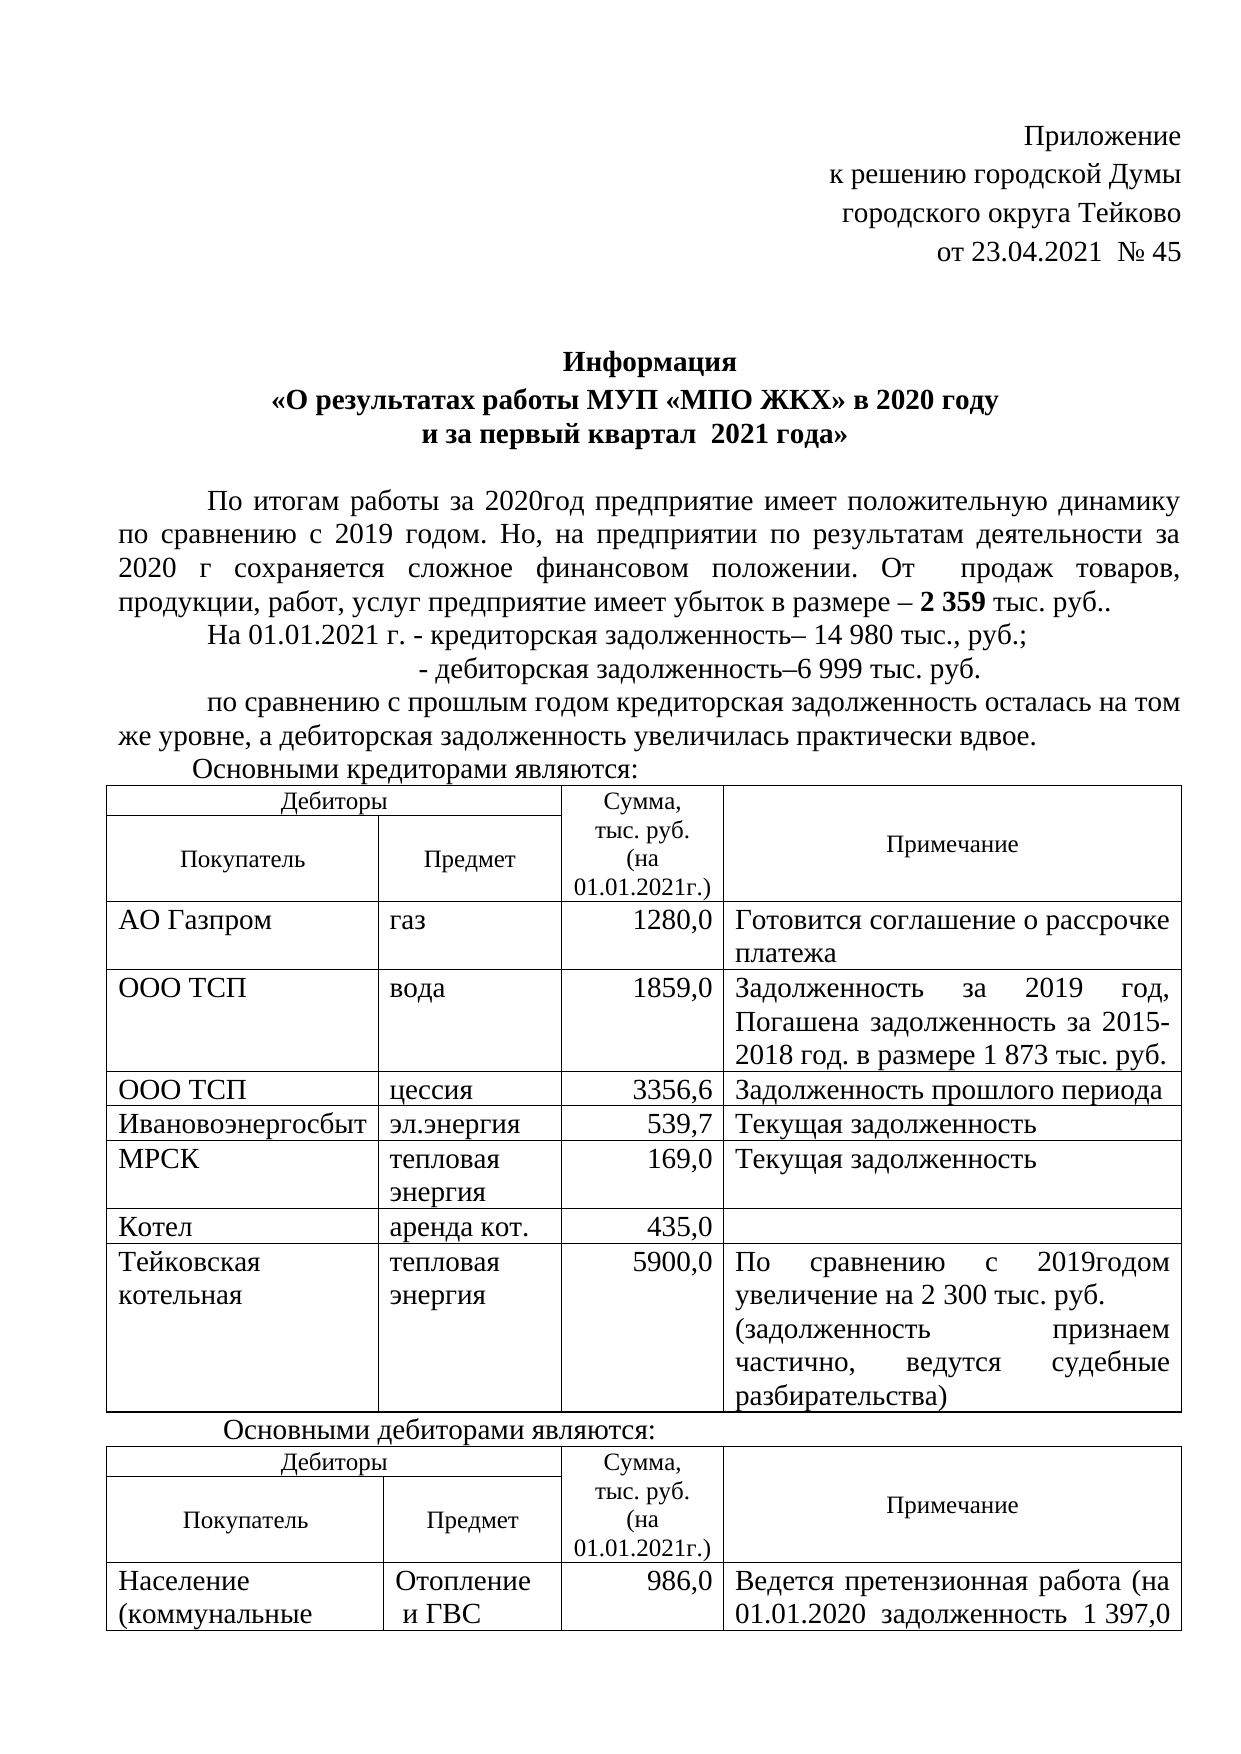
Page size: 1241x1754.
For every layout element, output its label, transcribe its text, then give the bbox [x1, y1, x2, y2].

text «О результатах работы МУП «МПО ЖКХ» в 2020 году [118, 382, 1152, 416]
table_cell цессия [379, 1072, 561, 1105]
table_cell Покупатель [107, 1477, 383, 1562]
table_cell [724, 1209, 1181, 1243]
table_cell 435,0 [562, 1209, 723, 1243]
table_cell Тейковская котельная [107, 1244, 378, 1411]
table_cell 1859,0 [562, 970, 723, 1071]
text Основными дебиторами являются: [118, 1413, 1152, 1446]
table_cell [724, 1563, 1181, 1630]
table_cell Готовится соглашение о рассрочке платежа [724, 902, 1181, 969]
text На 01.01.2021 г. - кредиторская задолженность– 14 980 тыс., руб.; [118, 617, 1181, 651]
table_cell аренда кот. [379, 1209, 561, 1243]
table_cell 1280,0 [562, 902, 723, 969]
table_cell Текущая задолженность [724, 1141, 1181, 1208]
table_header Примечание [724, 1447, 1181, 1562]
table_cell 986,0 [562, 1563, 723, 1630]
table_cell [107, 1563, 383, 1630]
table_cell Задолженность прошлого периода [724, 1072, 1181, 1105]
table_cell Предмет [384, 1477, 561, 1562]
table_cell 5900,0 [562, 1244, 723, 1411]
table_cell Предмет [379, 816, 561, 901]
table_header Дебиторы [107, 1447, 561, 1476]
table_cell АО Газпром [107, 902, 378, 969]
table_cell тепловая энергия [379, 1141, 561, 1208]
table_cell тепловая энергия [379, 1244, 561, 1411]
text Основными кредиторами являются: [118, 751, 1152, 785]
text городского округа Тейково [118, 195, 1181, 229]
table_cell Текущая задолженность [724, 1106, 1181, 1140]
text Информация [118, 344, 1181, 377]
table_header Сумма, тыс. руб. (на 01.01.2021г.) [562, 786, 723, 901]
table_header Примечание [724, 786, 1181, 901]
text к решению городской Думы [118, 157, 1181, 190]
table_cell ООО ТСП [107, 1072, 378, 1105]
text Приложение [118, 118, 1181, 152]
table_cell ООО ТСП [107, 970, 378, 1071]
table_cell Котел [107, 1209, 378, 1243]
table_header Дебиторы [107, 786, 561, 815]
table_cell Покупатель [107, 816, 378, 901]
table_cell газ [379, 902, 561, 969]
table_header Сумма, тыс. руб. (на 01.01.2021г.) [562, 1447, 723, 1562]
text - дебиторская задолженность–6 999 тыс. руб. [118, 651, 1181, 684]
table_cell Ивановоэнергосбыт [107, 1106, 378, 1140]
table_cell 3356,6 [562, 1072, 723, 1105]
text и за первый квартал 2021 года» [118, 416, 1152, 449]
table_cell 169,0 [562, 1141, 723, 1208]
table_cell МРСК [107, 1141, 378, 1208]
text По итогам работы за 2020год предприятие имеет положительную динамику по сравнению с 2019 годом. Но, на предприятии по результатам деятельности за 2020 г сохраняется сложное финансовом положении. От продаж товаров, продукции, работ, услуг предприятие имеет убыток в размере – 2 359 тыс. руб.. [118, 483, 1181, 617]
table_cell Отопление и ГВС [384, 1563, 561, 1630]
table_cell вода [379, 970, 561, 1071]
text от 23.04.2021 № 45 [118, 234, 1181, 267]
table_cell эл.энергия [379, 1106, 561, 1140]
table_cell Задолженность за 2019 год, Погашена задолженность за 2015-2018 год. в размере 1 873 тыс. руб. [724, 970, 1181, 1071]
table_cell По сравнению с 2019годом увеличение на 2 300 тыс. руб. (задолженность признаем частично, ведутся судебные разбирательства) [724, 1244, 1181, 1411]
table_cell 539,7 [562, 1106, 723, 1140]
text по сравнению с прошлым годом кредиторская задолженность осталась на том же уровне, а дебиторская задолженность увеличилась практически вдвое. [118, 684, 1181, 751]
